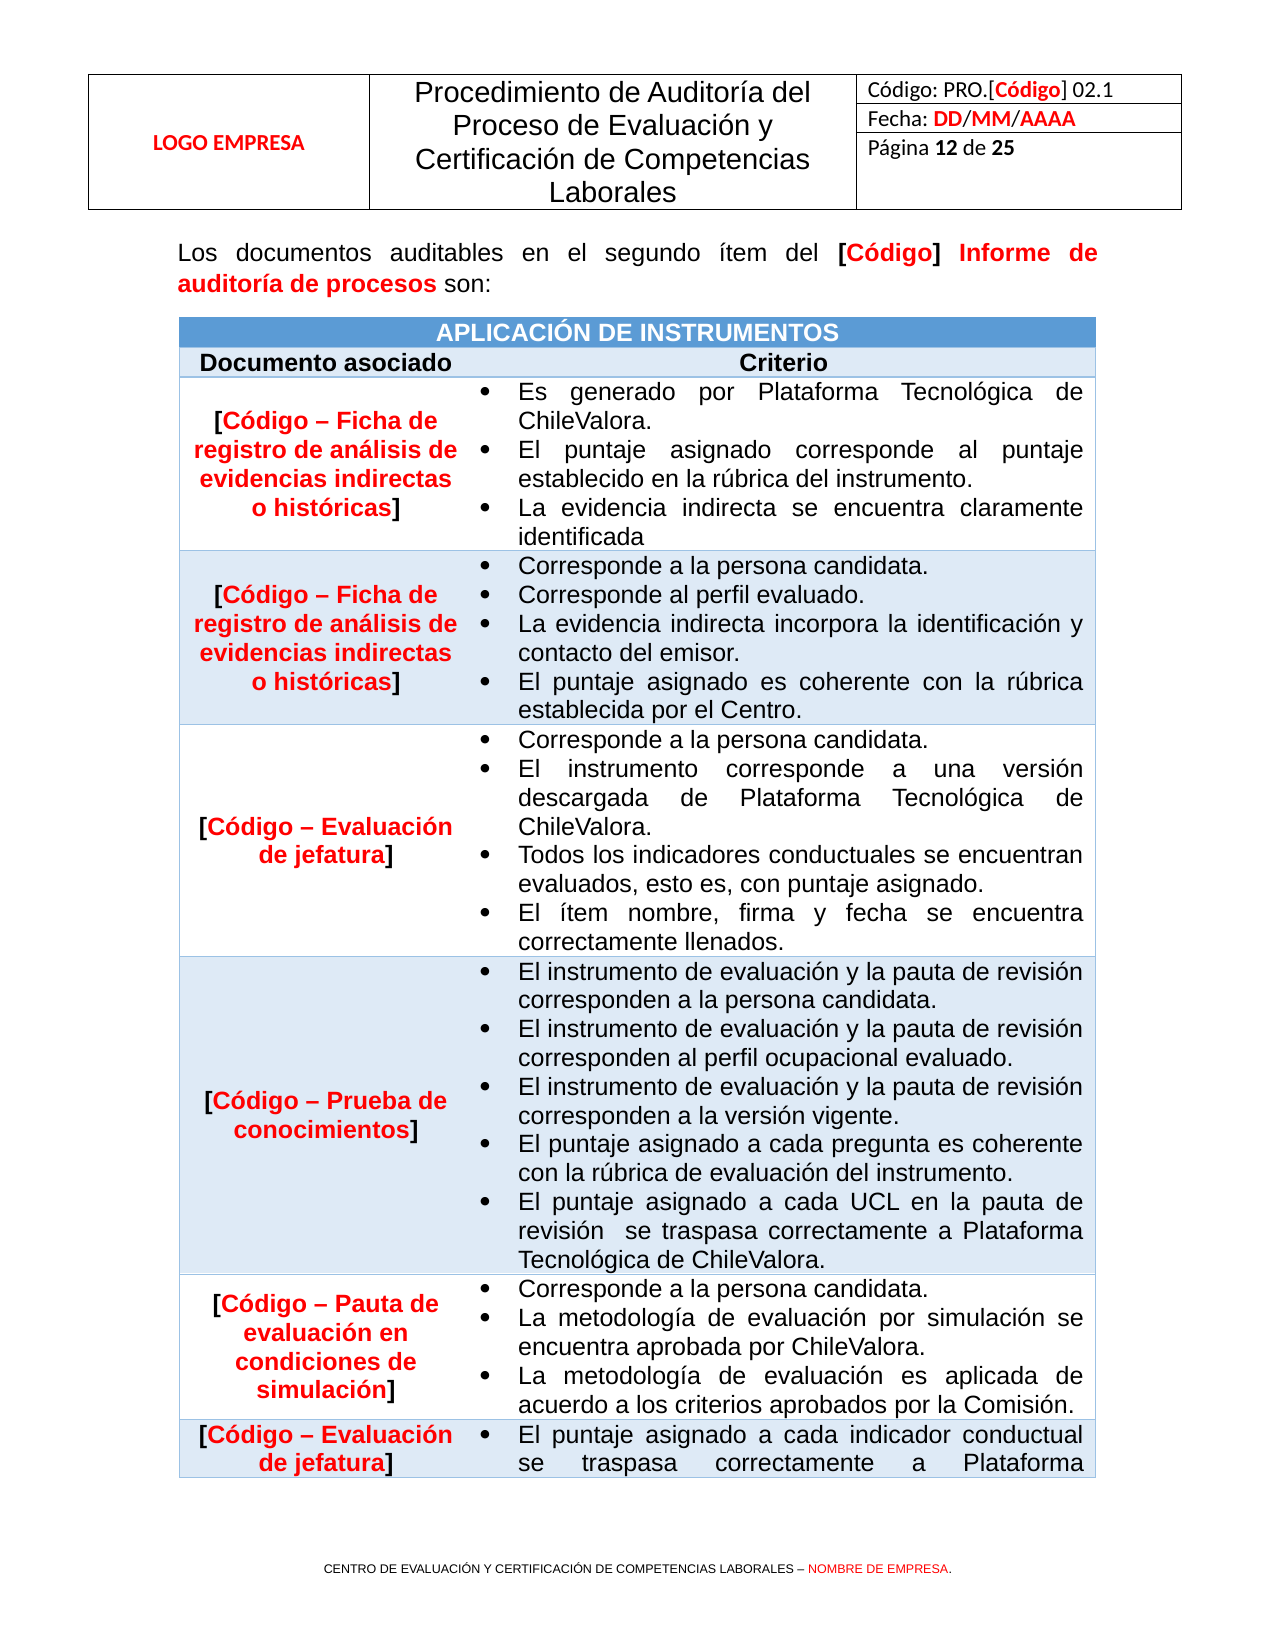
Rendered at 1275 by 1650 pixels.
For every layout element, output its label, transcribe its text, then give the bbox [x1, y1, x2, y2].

table_cell [Código – Ficha de registro de análisis de evidencias indirectas o históricas] [180, 378, 472, 550]
table_cell Corresponde a la persona candidata. La metodología de evaluación por simulación se encuentra aprobada por ChileValora. La metodología de evaluación es aplicada de acuerdo a los criterios aprobados por la Comisión. [472, 1275, 1095, 1418]
table_cell Criterio [472, 348, 1095, 376]
table_cell Es generado por Plataforma Tecnológica de ChileValora. El puntaje asignado corresponde al puntaje establecido en la rúbrica del instrumento. La evidencia indirecta se encuentra claramente identificada [472, 378, 1095, 550]
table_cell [180, 1420, 472, 1477]
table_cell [472, 1420, 1095, 1477]
table_header APLICACIÓN DE INSTRUMENTOS [180, 318, 1095, 347]
text Los documentos auditables en el segundo ítem del [Código] Informe de auditoría de procesos son: [177, 238, 1098, 298]
table_cell [Código – Pauta de evaluación en condiciones de simulación] [180, 1275, 472, 1418]
table_cell Corresponde a la persona candidata. Corresponde al perfil evaluado. La evidencia indirecta incorpora la identificación y contacto del emisor. El puntaje asignado es coherente con la rúbrica establecida por el Centro. [472, 551, 1095, 724]
table_cell [Código – Ficha de registro de análisis de evidencias indirectas o históricas] [180, 551, 472, 724]
table_cell [Código – Prueba de conocimientos] [180, 957, 472, 1273]
table_cell [Código – Evaluación de jefatura] [180, 725, 472, 956]
table_cell El instrumento de evaluación y la pauta de revisión corresponden a la persona candidata. El instrumento de evaluación y la pauta de revisión corresponden al perfil ocupacional evaluado. El instrumento de evaluación y la pauta de revisión corresponden a la versión vigente. El puntaje asignado a cada pregunta es coherente con la rúbrica de evaluación del instrumento. El puntaje asignado a cada UCL en la pauta de revisión se traspasa correctamente a Plataforma Tecnológica de ChileValora. [472, 957, 1095, 1273]
table_cell Documento asociado [180, 348, 472, 376]
table_cell Corresponde a la persona candidata. El instrumento corresponde a una versión descargada de Plataforma Tecnológica de ChileValora. Todos los indicadores conductuales se encuentran evaluados, esto es, con puntaje asignado. El ítem nombre, firma y fecha se encuentra correctamente llenados. [472, 725, 1095, 956]
